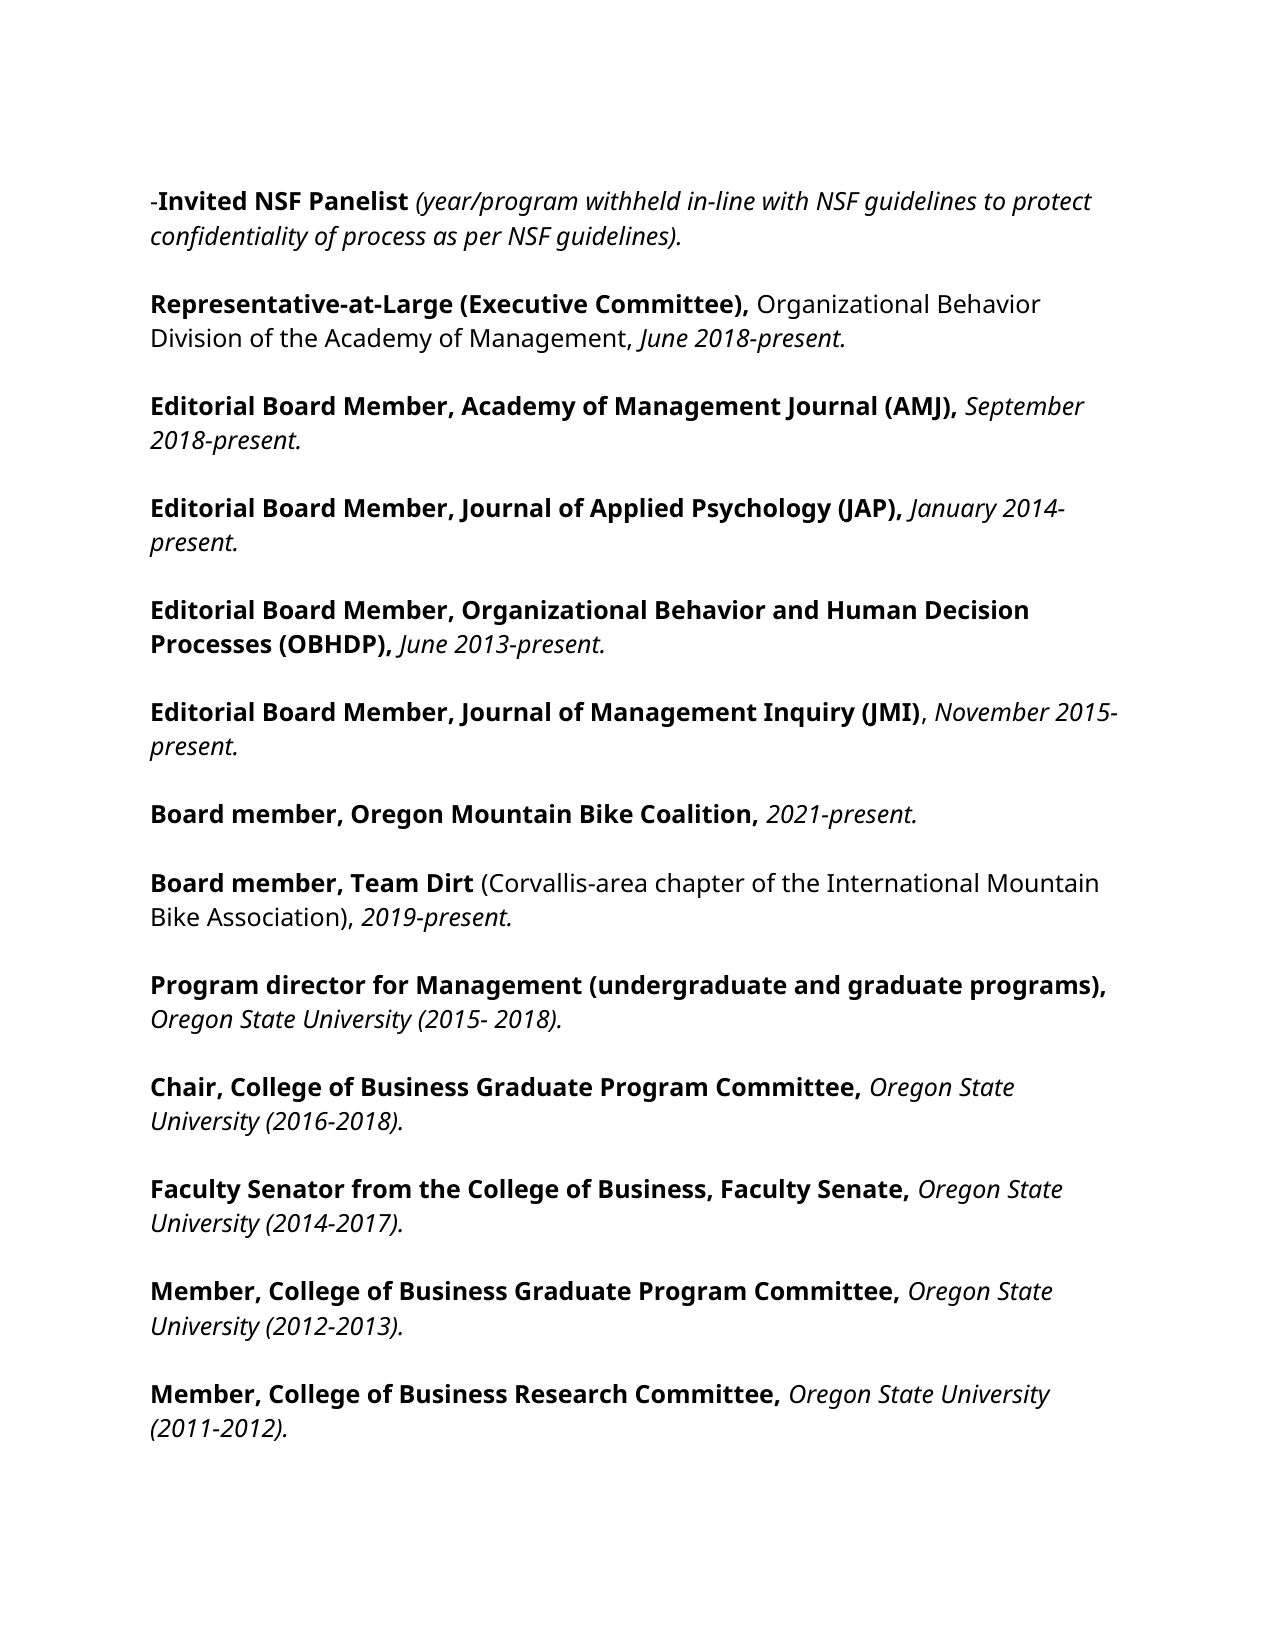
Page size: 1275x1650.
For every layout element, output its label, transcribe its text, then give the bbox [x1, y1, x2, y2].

text -Invited NSF Panelist (year/program withheld in-line with NSF guidelines to protect confidentiality of process as per NSF guidelines). [150, 184, 1125, 252]
text Chair, College of Business Graduate Program Committee, Oregon State University (2016-2018). [150, 1070, 1125, 1138]
text Editorial Board Member, Organizational Behavior and Human Decision Processes (OBHDP), June 2013-present. [150, 593, 1125, 661]
text Program director for Management (undergraduate and graduate programs), Oregon State University (2015- 2018). [150, 967, 1125, 1036]
text Editorial Board Member, Journal of Applied Psychology (JAP), January 2014-present. [150, 491, 1125, 559]
text Board member, Team Dirt (Corvallis-area chapter of the International Mountain Bike Association), 2019-present. [150, 865, 1125, 933]
text Board member, Oregon Mountain Bike Coalition, 2021-present. [150, 797, 1125, 831]
text Member, College of Business Research Committee, Oregon State University (2011-2012). [150, 1376, 1125, 1444]
text Editorial Board Member, Academy of Management Journal (AMJ), September 2018-present. [150, 388, 1125, 457]
text Member, College of Business Graduate Program Committee, Oregon State University (2012-2013). [150, 1274, 1125, 1342]
text Editorial Board Member, Journal of Management Inquiry (JMI), November 2015-present. [150, 695, 1125, 763]
text Representative-at-Large (Executive Committee), Organizational Behavior Division of the Academy of Management, June 2018-present. [150, 286, 1125, 354]
text Faculty Senator from the College of Business, Faculty Senate, Oregon State University (2014-2017). [150, 1172, 1125, 1240]
